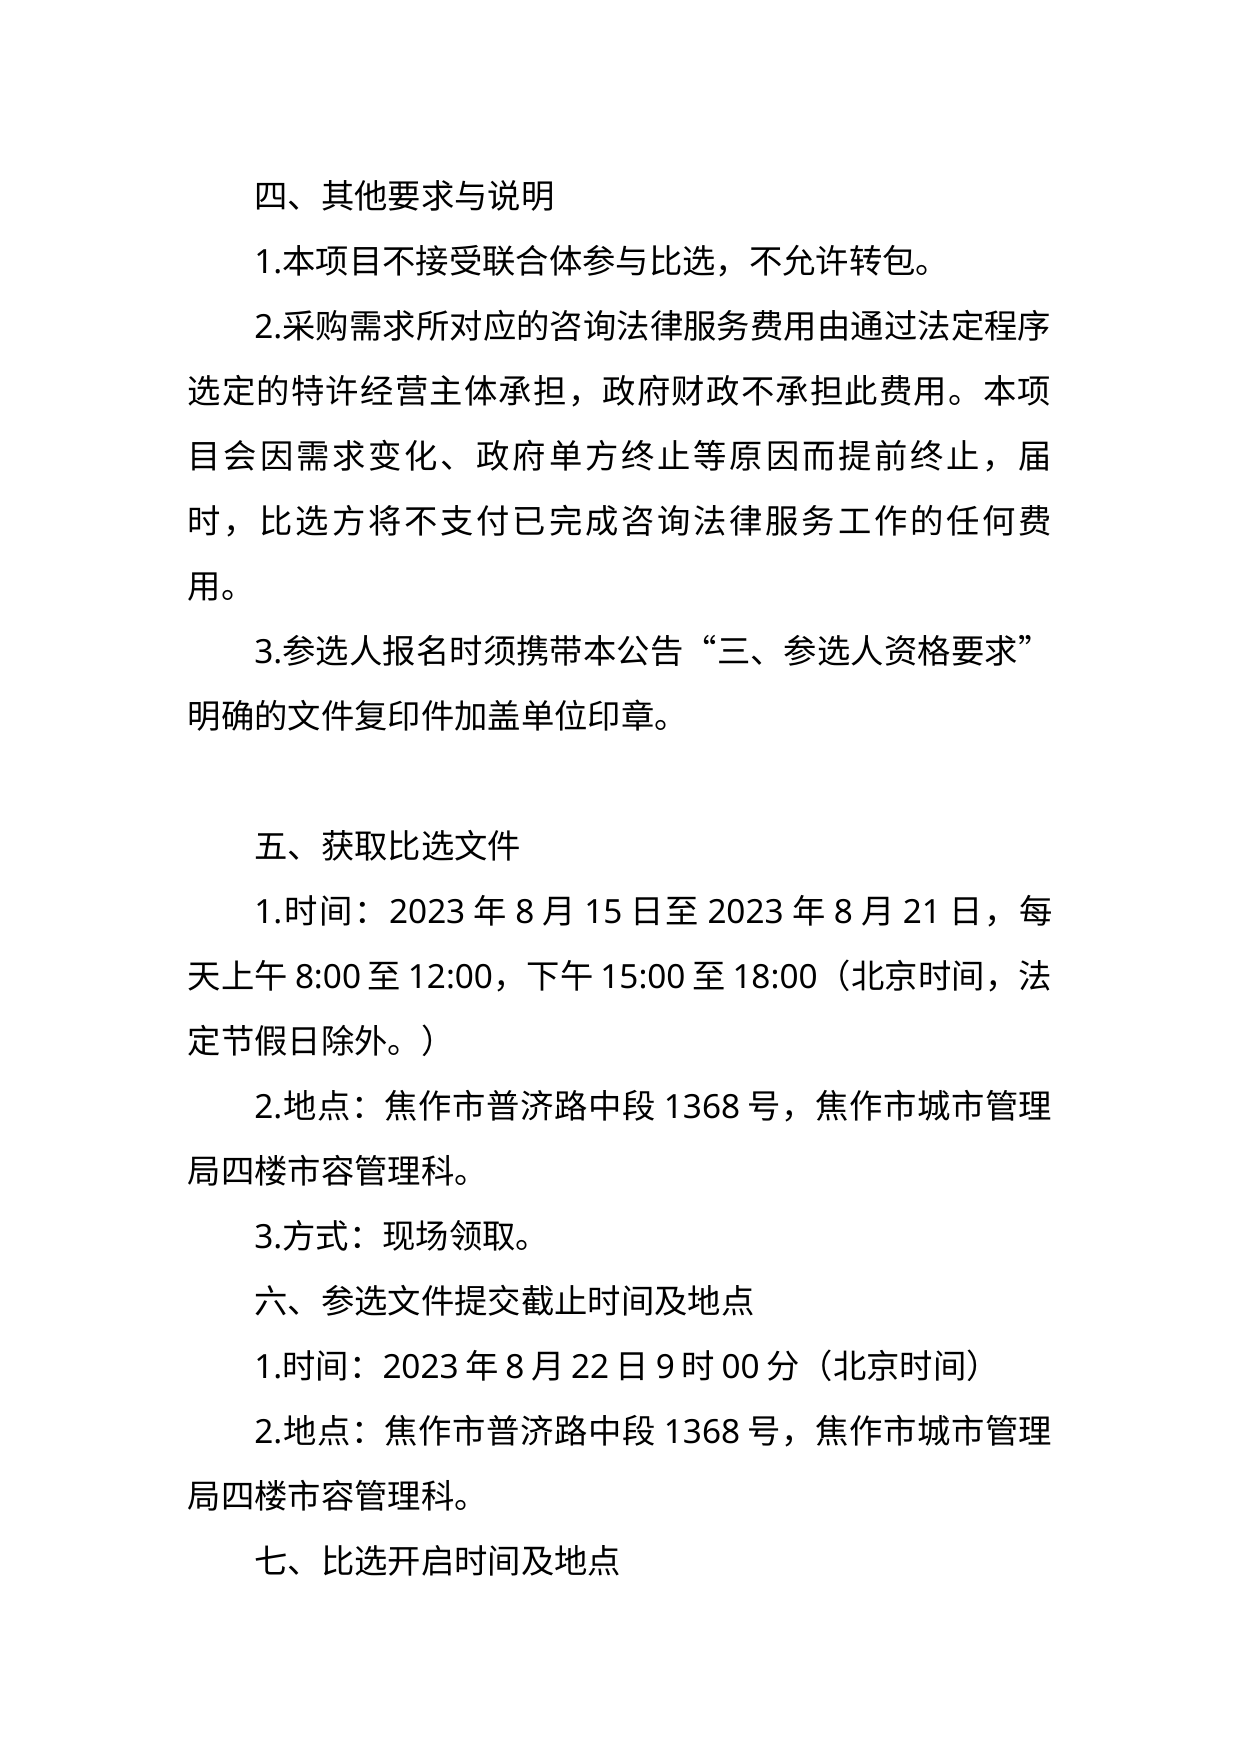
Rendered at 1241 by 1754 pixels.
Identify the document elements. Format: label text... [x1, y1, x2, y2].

text 七、比选开启时间及地点 [187, 1527, 1053, 1592]
text 四、其他要求与说明 [187, 162, 1053, 227]
text 1.本项目不接受联合体参与比选，不允许转包。 [187, 227, 1053, 292]
text 3.方式：现场领取。 [187, 1202, 1053, 1267]
text 五、获取比选文件 [187, 812, 1053, 877]
text 六、参选文件提交截止时间及地点 [187, 1267, 1053, 1332]
text 3.参选人报名时须携带本公告“三、参选人资格要求”明确的文件复印件加盖单位印章。 [187, 617, 1053, 747]
text 2.地点：焦作市普济路中段1368号，焦作市城市管理局四楼市容管理科。 [187, 1397, 1053, 1527]
text 1.时间：2023年8月15日至2023年8月21日，每天上午8:00至12:00，下午15:00至18:00（北京时间，法定节假日除外。） [187, 877, 1053, 1072]
text 1.时间：2023年8月22日9时00分（北京时间） [187, 1332, 1053, 1397]
text 2.采购需求所对应的咨询法律服务费用由通过法定程序选定的特许经营主体承担，政府财政不承担此费用。本项目会因需求变化、政府单方终止等原因而提前终止，届时，比选方将不支付已完成咨询法律服务工作的任何费用。 [187, 292, 1053, 617]
text 2.地点：焦作市普济路中段1368号，焦作市城市管理局四楼市容管理科。 [187, 1072, 1053, 1202]
